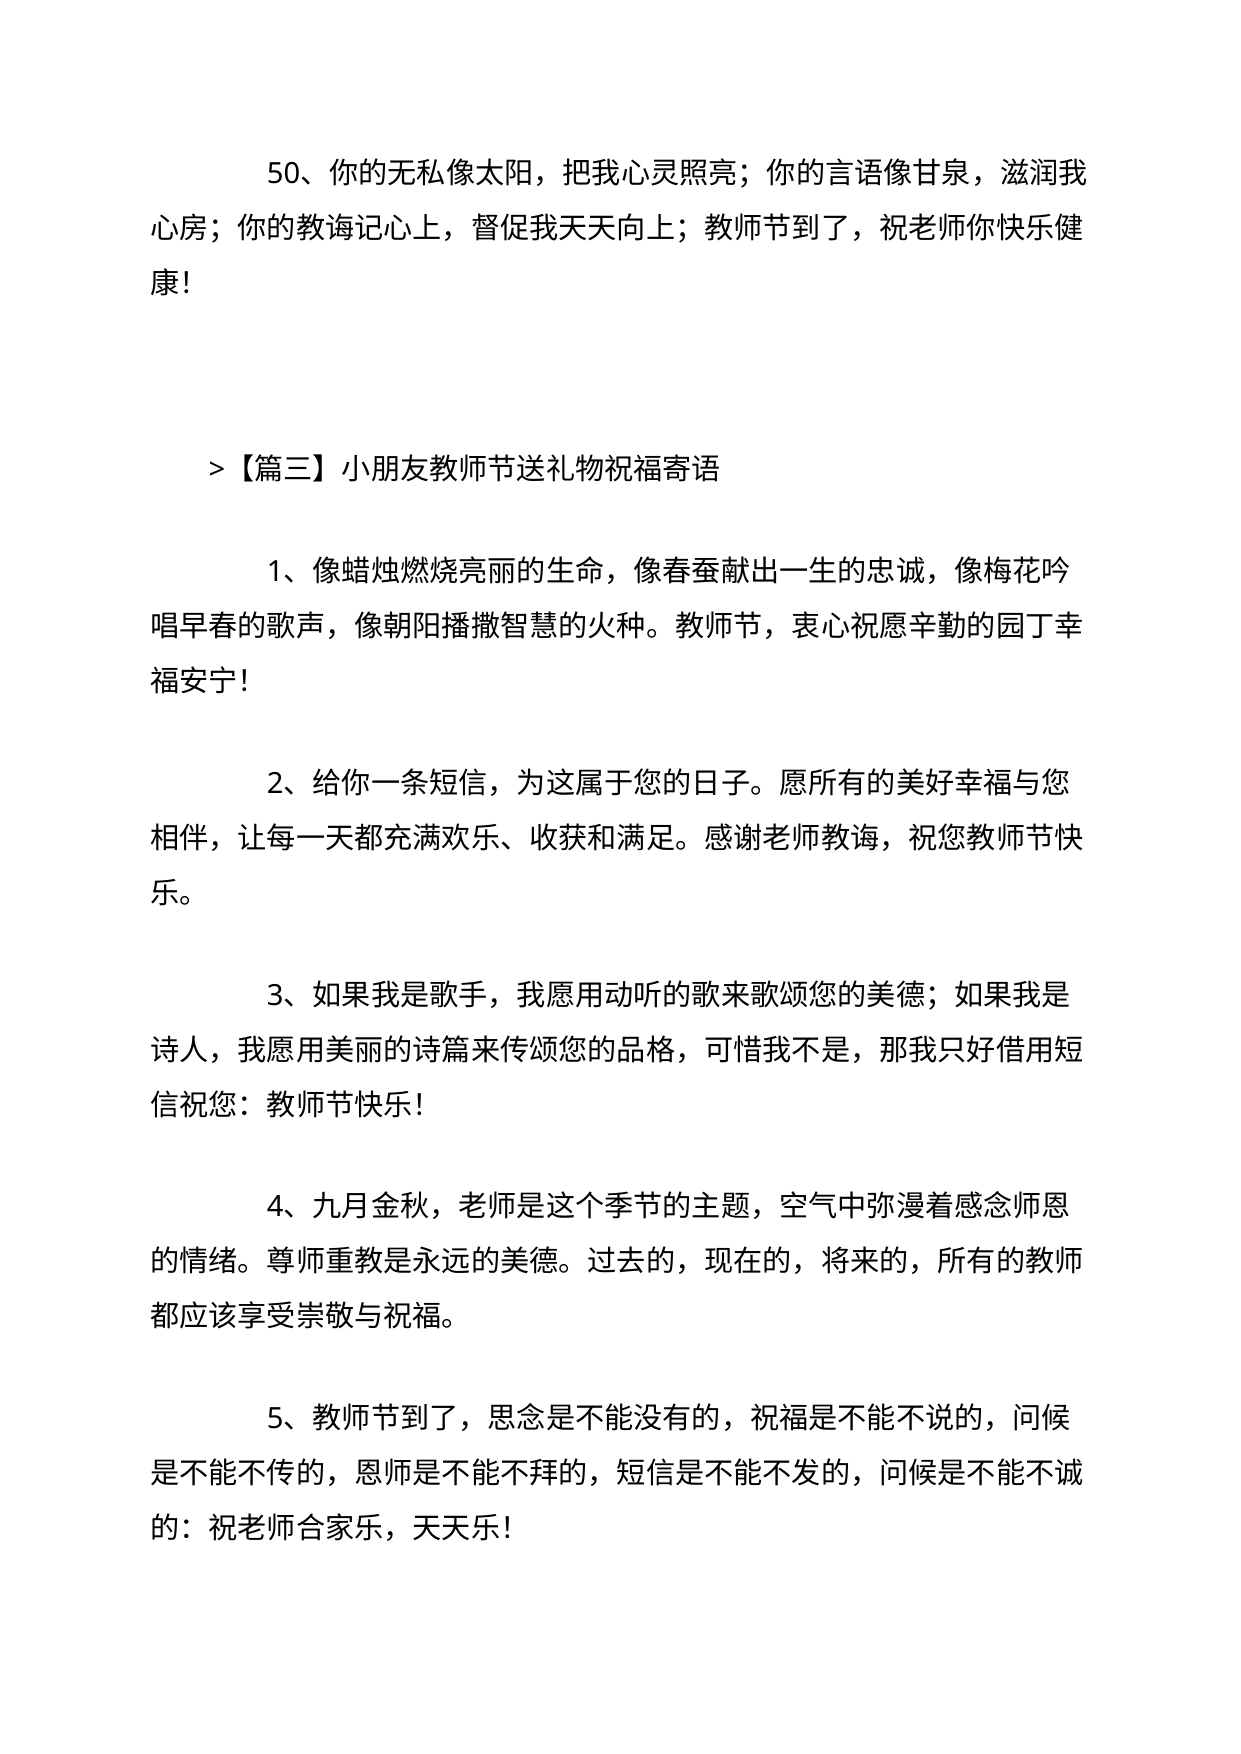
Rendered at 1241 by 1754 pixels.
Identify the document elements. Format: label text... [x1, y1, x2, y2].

text 50、你的无私像太阳，把我心灵照亮；你的言语像甘泉，滋润我心房；你的教诲记心上，督促我天天向上；教师节到了，祝老师你快乐健康！ [150, 150, 1090, 302]
text 2、给你一条短信，为这属于您的日子。愿所有的美好幸福与您相伴，让每一天都充满欢乐、收获和满足。感谢老师教诲，祝您教师节快乐。 [150, 759, 1090, 912]
text 1、像蜡烛燃烧亮丽的生命，像春蚕献出一生的忠诚，像梅花吟唱早春的歌声，像朝阳播撒智慧的火种。教师节，衷心祝愿辛勤的园丁幸福安宁！ [150, 548, 1090, 700]
text 5、教师节到了，思念是不能没有的，祝福是不能不说的，问候是不能不传的，恩师是不能不拜的，短信是不能不发的，问候是不能不诚的：祝老师合家乐，天天乐！ [150, 1394, 1090, 1547]
text >【篇三】小朋友教师节送礼物祝福寄语 [150, 446, 1090, 488]
text 3、如果我是歌手，我愿用动听的歌来歌颂您的美德；如果我是诗人，我愿用美丽的诗篇来传颂您的品格，可惜我不是，那我只好借用短信祝您：教师节快乐！ [150, 971, 1090, 1123]
text 4、九月金秋，老师是这个季节的主题，空气中弥漫着感念师恩的情绪。尊师重教是永远的美德。过去的，现在的，将来的，所有的教师都应该享受崇敬与祝福。 [150, 1183, 1090, 1335]
